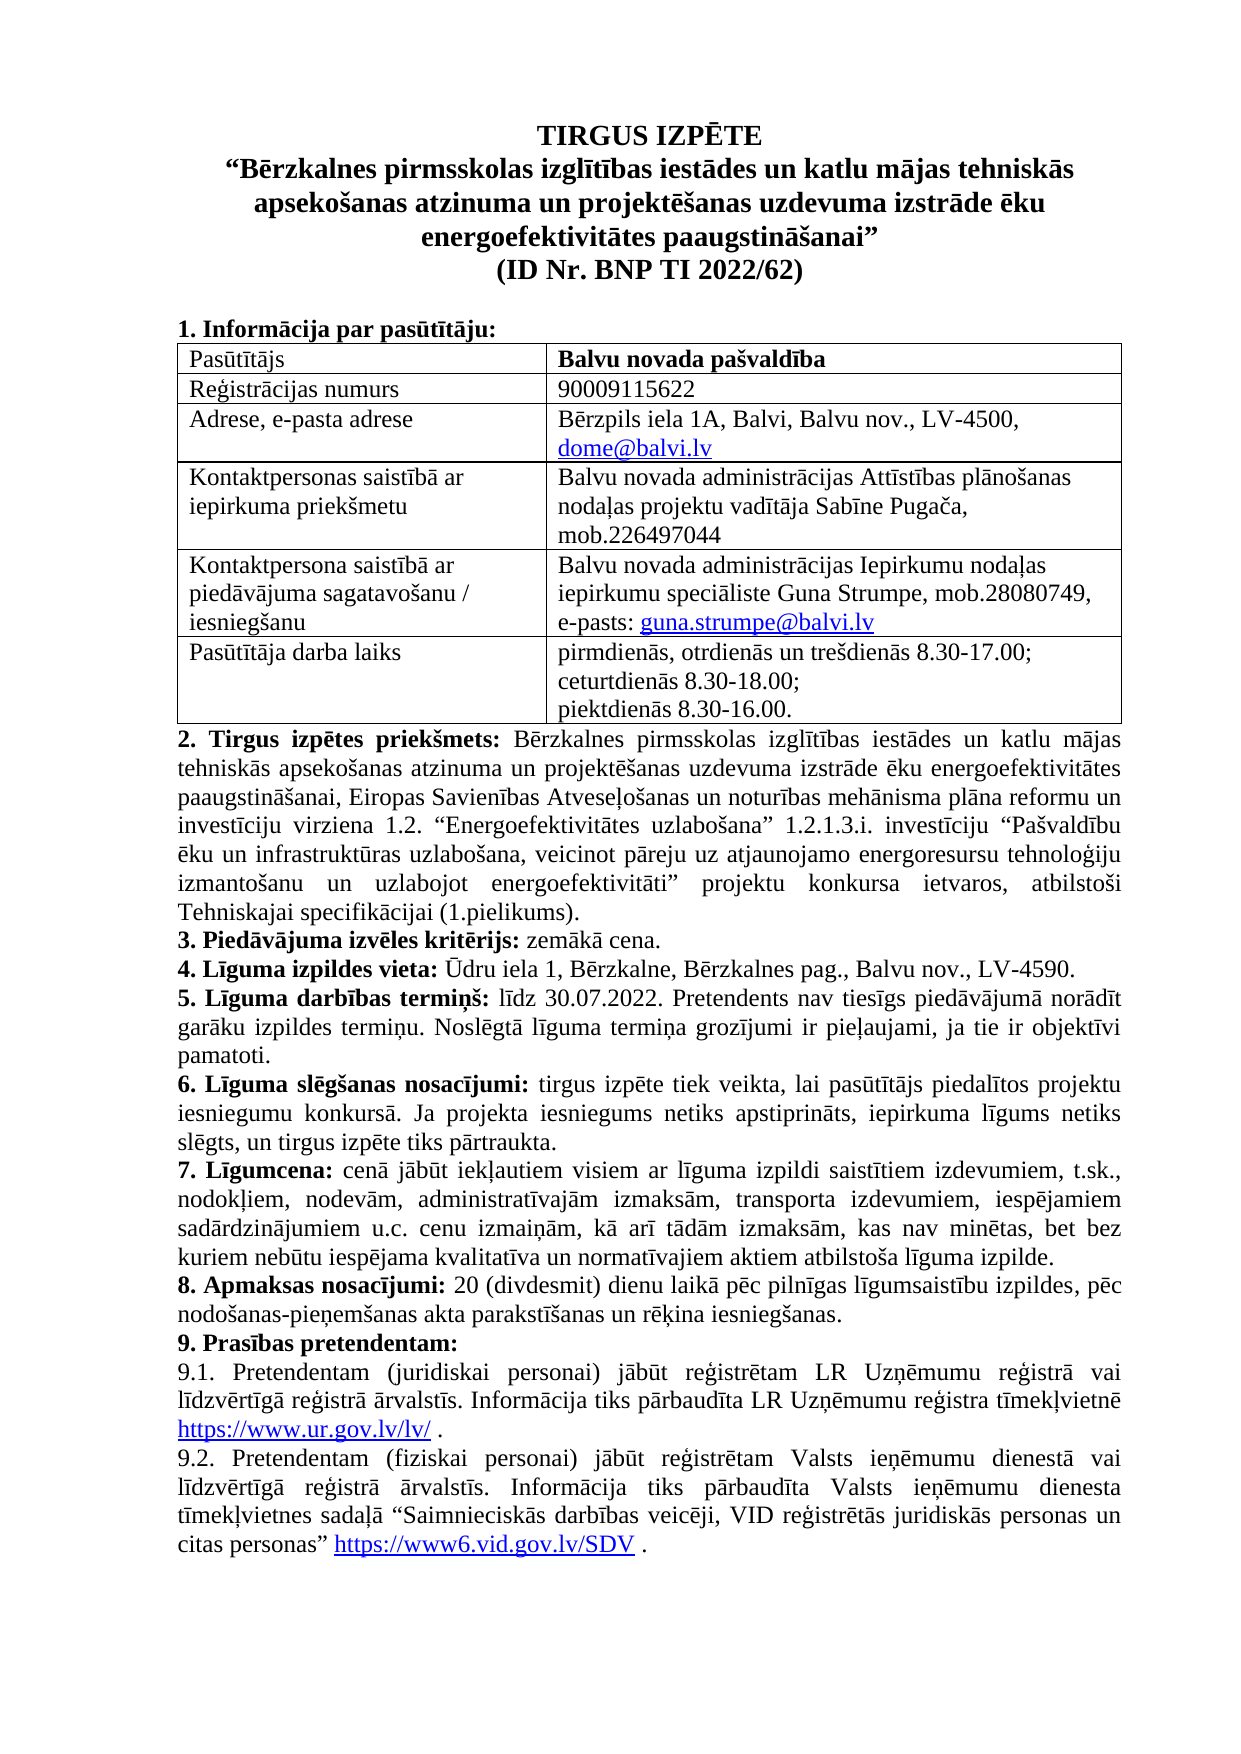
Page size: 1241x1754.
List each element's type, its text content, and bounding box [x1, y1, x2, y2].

text 5. Līguma darbības termiņš: līdz 30.07.2022. Pretendents nav tiesīgs piedāvājumā norādīt garāku izpildes termiņu. Noslēgtā līguma termiņa grozījumi ir pieļaujami, ja tie ir objektīvi pamatoti. [177, 983, 1122, 1069]
text 6. Līguma slēgšanas nosacījumi: tirgus izpēte tiek veikta, lai pasūtītājs piedalītos projektu iesniegumu konkursā. Ja projekta iesniegums netiks apstiprināts, iepirkuma līgums netiks slēgts, un tirgus izpēte tiks pārtraukta. [177, 1069, 1122, 1156]
text (ID Nr. BNP TI 2022/62) [177, 252, 1122, 286]
table_cell Kontaktpersona saistībā ar piedāvājuma sagatavošanu / iesniegšanu [178, 550, 546, 636]
text 8. Apmaksas nosacījumi: 20 (divdesmit) dienu laikā pēc pilnīgas līgumsaistību izpildes, pēc nodošanas-pieņemšanas akta parakstīšanas un rēķina iesniegšanas. [177, 1271, 1122, 1328]
text 1. Informācija par pasūtītāju: [177, 314, 1122, 343]
table_cell Bērzpils iela 1A, Balvi, Balvu nov., LV-4500, dome@balvi.lv [547, 404, 1121, 461]
text 9.1. Pretendentam (juridiskai personai) jābūt reģistrētam LR Uzņēmumu reģistrā vai līdzvērtīgā reģistrā ārvalstīs. Informācija tiks pārbaudīta LR Uzņēmumu reģistra tīmekļvietnē https://www.ur.gov.lv/lv/ . [177, 1357, 1122, 1443]
text 4. Līguma izpildes vieta: Ūdru iela 1, Bērzkalne, Bērzkalnes pag., Balvu nov., LV-4590. [177, 954, 1122, 983]
table_cell Reģistrācijas numurs [178, 374, 546, 403]
table_cell pirmdienās, otrdienās un trešdienās 8.30-17.00; ceturtdienās 8.30-18.00; piektdienās 8.30-16.00. [547, 637, 1121, 723]
text TIRGUS IZPĒTE [177, 118, 1122, 152]
table_cell Kontaktpersonas saistībā ar iepirkuma priekšmetu [178, 463, 546, 549]
text “Bērzkalnes pirmsskolas izglītības iestādes un katlu mājas tehniskās apsekošanas atzinuma un projektēšanas uzdevuma izstrāde ēku energoefektivitātes paaugstināšanai” [177, 152, 1122, 252]
text 2. Tirgus izpētes priekšmets: Bērzkalnes pirmsskolas izglītības iestādes un katlu mājas tehniskās apsekošanas atzinuma un projektēšanas uzdevuma izstrāde ēku energoefektivitātes paaugstināšanai, Eiropas Savienības Atveseļošanas un noturības mehānisma plāna reformu un investīciju virziena 1.2. “Energoefektivitātes uzlabošana” 1.2.1.3.i. investīciju “Pašvaldību ēku un infrastruktūras uzlabošana, veicinot pāreju uz atjaunojamo energoresursu tehnoloģiju izmantošanu un uzlabojot energoefektivitāti” projektu konkursa ietvaros, atbilstoši Tehniskajai specifikācijai (1.pielikums). [177, 724, 1122, 926]
text 9. Prasības pretendentam: [177, 1328, 1122, 1357]
table_cell 90009115622 [547, 374, 1121, 403]
text 9.2. Pretendentam (fiziskai personai) jābūt reģistrētam Valsts ieņēmumu dienestā vai līdzvērtīgā reģistrā ārvalstīs. Informācija tiks pārbaudīta Valsts ieņēmumu dienesta tīmekļvietnes sadaļā “Saimnieciskās darbības veicēji, VID reģistrētās juridiskās personas un citas personas” https://www6.vid.gov.lv/SDV . [177, 1443, 1122, 1558]
table_cell Pasūtītāja darba laiks [178, 637, 546, 723]
text 3. Piedāvājuma izvēles kritērijs: zemākā cena. [177, 926, 1122, 954]
table_cell Adrese, e-pasta adrese [178, 404, 546, 461]
table_cell Balvu novada administrācijas Attīstības plānošanas nodaļas projektu vadītāja Sabīne Pugača, mob.226497044 [547, 463, 1121, 549]
table_header Balvu novada pašvaldība [547, 344, 1121, 373]
text 7. Līgumcena: cenā jābūt iekļautiem visiem ar līguma izpildi saistītiem izdevumiem, t.sk., nodokļiem, nodevām, administratīvajām izmaksām, transporta izdevumiem, iespējamiem sadārdzinājumiem u.c. cenu izmaiņām, kā arī tādām izmaksām, kas nav minētas, bet bez kuriem nebūtu iespējama kvalitatīva un normatīvajiem aktiem atbilstoša līguma izpilde. [177, 1156, 1122, 1271]
table_header Pasūtītājs [178, 344, 546, 373]
table_cell Balvu novada administrācijas Iepirkumu nodaļas iepirkumu speciāliste Guna Strumpe, mob.28080749, e-pasts: guna.strumpe@balvi.lv [547, 550, 1121, 636]
